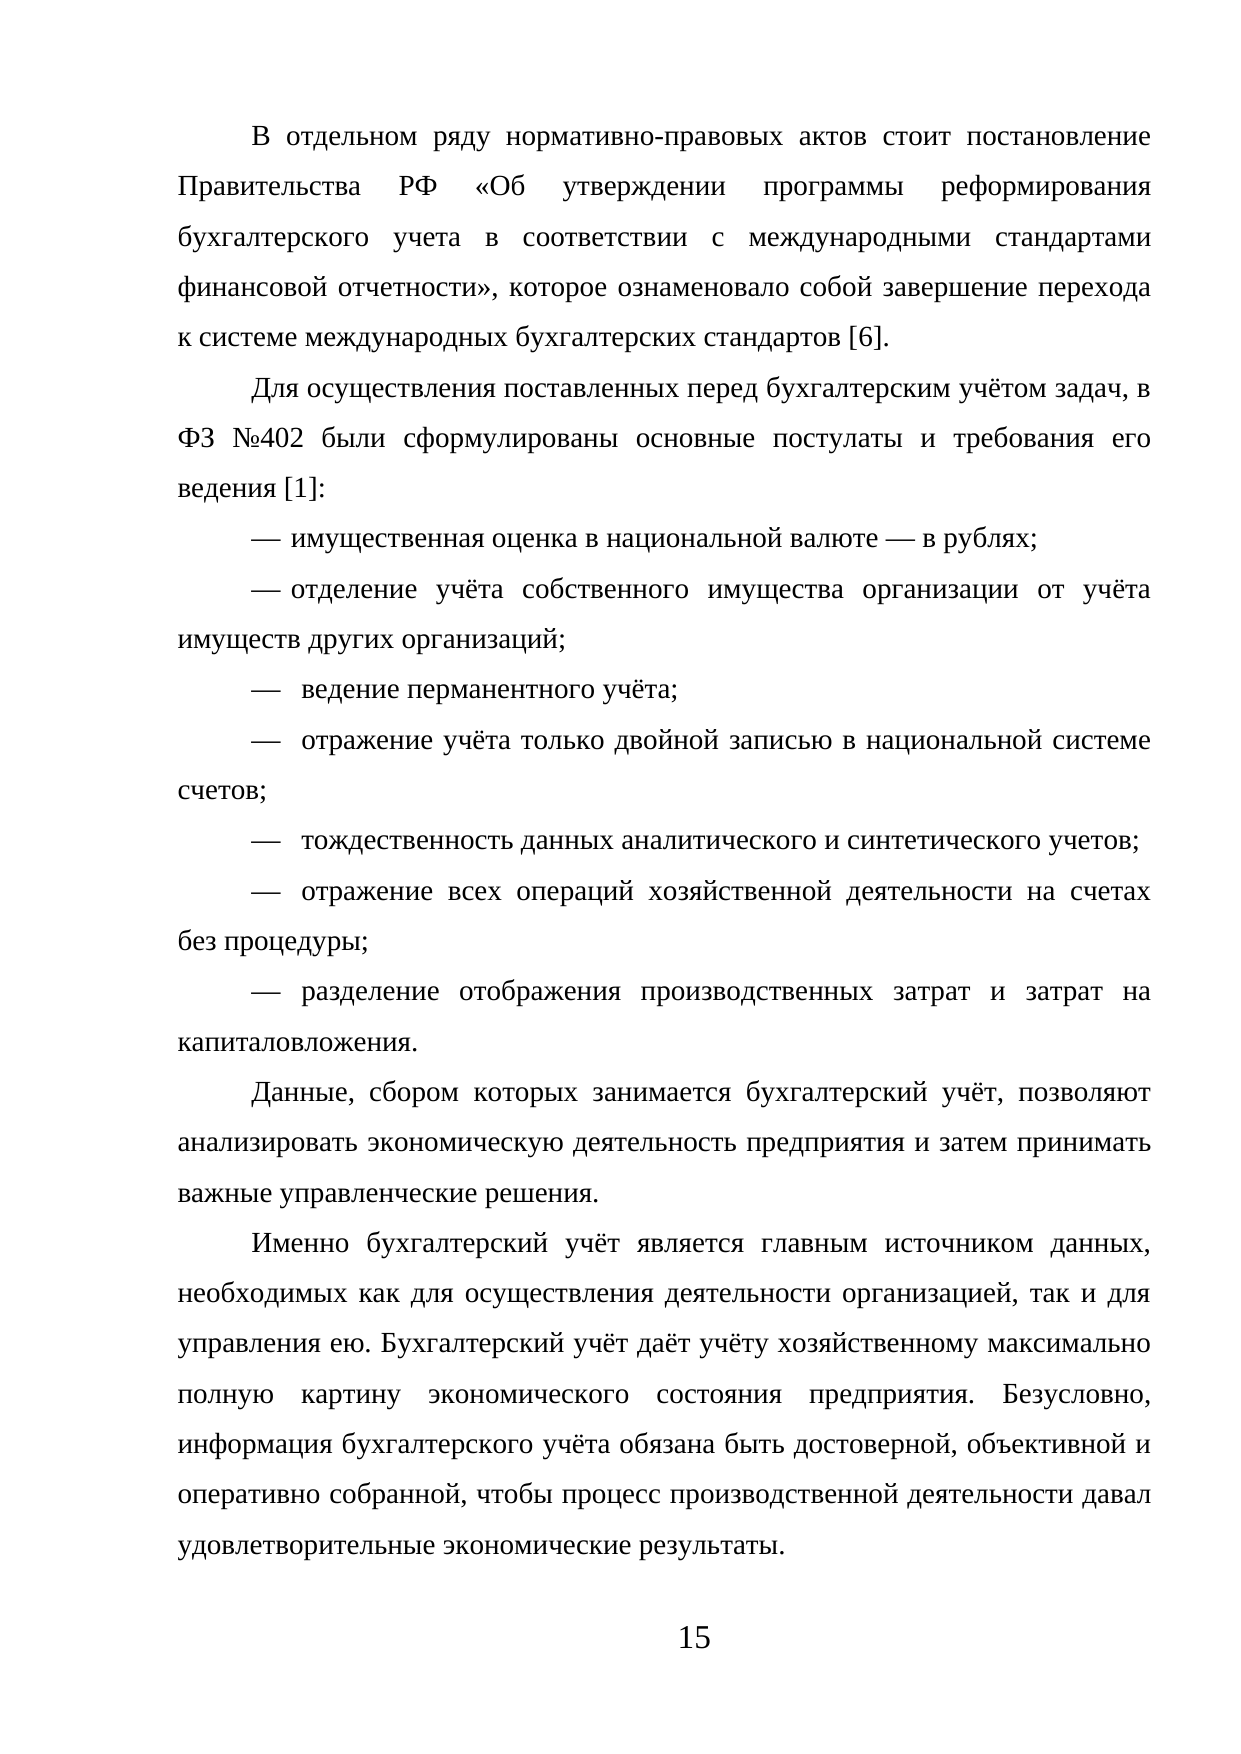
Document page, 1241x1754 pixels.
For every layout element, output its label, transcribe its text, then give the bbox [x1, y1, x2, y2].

text —отражение всех операций хозяйственной деятельности на счетах без процедуры; [177, 873, 1152, 957]
text В отдельном ряду нормативно-правовых актов стоит постановление Правительства РФ «Об утверждении программы реформирования бухгалтерского учета в соответствии с международными стандартами финансовой отчетности», которое ознаменовало собой завершение перехода к системе международных бухгалтерских стандартов [6]. [177, 118, 1152, 353]
text Данные, сбором которых занимается бухгалтерский учёт, позволяют анализировать экономическую деятельность предприятия и затем принимать важные управленческие решения. [177, 1074, 1152, 1208]
text —отражение учёта только двойной записью в национальной системе счетов; [177, 722, 1152, 806]
text —отделение учёта собственного имущества организации от учёта имуществ других организаций; [177, 571, 1152, 655]
text Для осуществления поставленных перед бухгалтерским учётом задач, в ФЗ №402 были сформулированы основные постулаты и требования его ведения [1]: [177, 370, 1152, 504]
text —тождественность данных аналитического и синтетического учетов; [177, 822, 1152, 856]
text Именно бухгалтерский учёт является главным источником данных, необходимых как для осуществления деятельности организацией, так и для управления ею. Бухгалтерский учёт даёт учёту хозяйственному максимально полную картину экономического состояния предприятия. Безусловно, информация бухгалтерского учёта обязана быть достоверной, объективной и оперативно собранной, чтобы процесс производственной деятельности давал удовлетворительные экономические результаты. [177, 1225, 1152, 1560]
text —разделение отображения производственных затрат и затрат на капиталовложения. [177, 973, 1152, 1057]
text —имущественная оценка в национальной валюте — в рублях; [177, 521, 1152, 554]
text —ведение перманентного учёта; [177, 672, 1152, 705]
